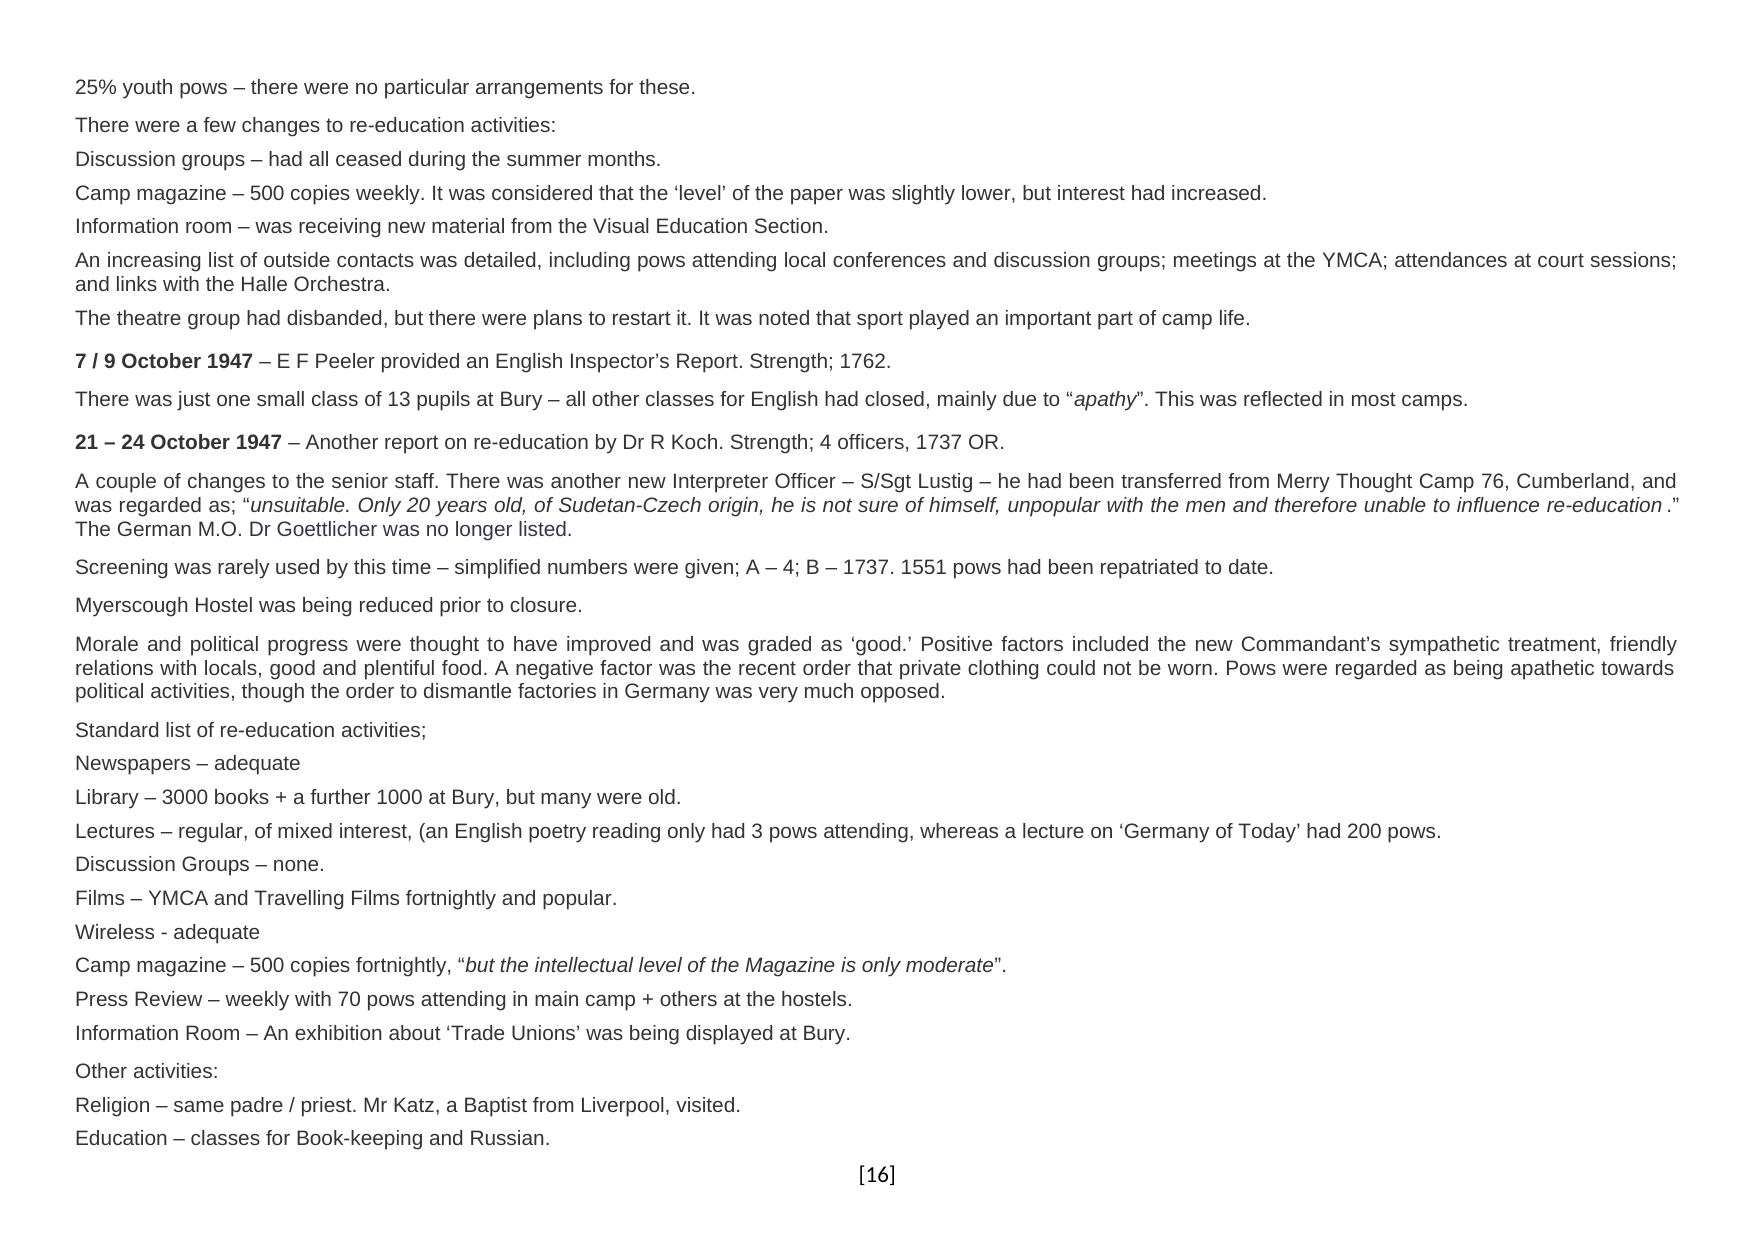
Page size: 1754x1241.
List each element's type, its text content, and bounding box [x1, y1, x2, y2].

text Religion – same padre / priest. Mr Katz, a Baptist from Liverpool, visited. [75, 1092, 1679, 1116]
text Discussion groups – had all ceased during the summer months. [75, 147, 1679, 171]
text Camp magazine – 500 copies fortnightly, “but the intellectual level of the Magazine is only moderate”. [75, 953, 1679, 977]
text Myerscough Hostel was being reduced prior to closure. [75, 593, 1679, 617]
text The theatre group had disbanded, but there were plans to restart it. It was noted that sport played an important part of camp life. [75, 306, 1679, 329]
text Screening was rarely used by this time – simplified numbers were given; A – 4; B – 1737. 1551 pows had been repatriated to date. [75, 555, 1679, 579]
text 7 / 9 October 1947 – E F Peeler provided an English Inspector’s Report. Strength; 1762. [75, 349, 1679, 373]
text A couple of changes to the senior staff. There was another new Interpreter Officer – S/Sgt Lustig – he had been transferred from Merry Thought Camp 76, Cumberland, and was regarded as; “unsuitable. Only 20 years old, of Sudetan-Czech origin, he is not sure of himself, unpopular with the men and therefore unable to influence re-education.” The German M.O. Dr Goettlicher was no longer listed. [75, 468, 1679, 540]
text Morale and political progress were thought to have improved and was graded as ‘good.’ Positive factors included the new Commandant’s sympathetic treatment, friendly relations with locals, good and plentiful food. A negative factor was the recent order that private clothing could not be worn. Pows were regarded as being apathetic towards political activities, though the order to dismantle factories in Germany was very much opposed. [75, 631, 1679, 703]
text Press Review – weekly with 70 pows attending in main camp + others at the hostels. [75, 987, 1679, 1011]
text Newspapers – adequate [75, 751, 1679, 775]
text Discussion Groups – none. [75, 852, 1679, 876]
text Standard list of re-education activities; [75, 718, 1679, 742]
text Education – classes for Book-keeping and Russian. [75, 1126, 1679, 1150]
text Camp magazine – 500 copies weekly. It was considered that the ‘level’ of the paper was slightly lower, but interest had increased. [75, 181, 1679, 204]
text There was just one small class of 13 pupils at Bury – all other classes for English had closed, mainly due to “apathy”. This was reflected in most camps. [75, 387, 1679, 411]
text Wireless - adequate [75, 919, 1679, 943]
text Information room – was receiving new material from the Visual Education Section. [75, 214, 1679, 238]
text Information Room – An exhibition about ‘Trade Unions’ was being displayed at Bury. [75, 1020, 1679, 1044]
text 25% youth pows – there were no particular arrangements for these. [75, 75, 1679, 99]
text 21 – 24 October 1947 – Another report on re-education by Dr R Koch. Strength; 4 officers, 1737 OR. [75, 430, 1679, 454]
text Library – 3000 books + a further 1000 at Bury, but many were old. [75, 785, 1679, 809]
text Lectures – regular, of mixed interest, (an English poetry reading only had 3 pows attending, whereas a lecture on ‘Germany of Today’ had 200 pows. [75, 818, 1679, 842]
text Other activities: [75, 1059, 1679, 1083]
text An increasing list of outside contacts was detailed, including pows attending local conferences and discussion groups; meetings at the YMCA; attendances at court sessions; and links with the Halle Orchestra. [75, 248, 1679, 296]
text There were a few changes to re-education activities: [75, 113, 1679, 137]
text Films – YMCA and Travelling Films fortnightly and popular. [75, 886, 1679, 910]
